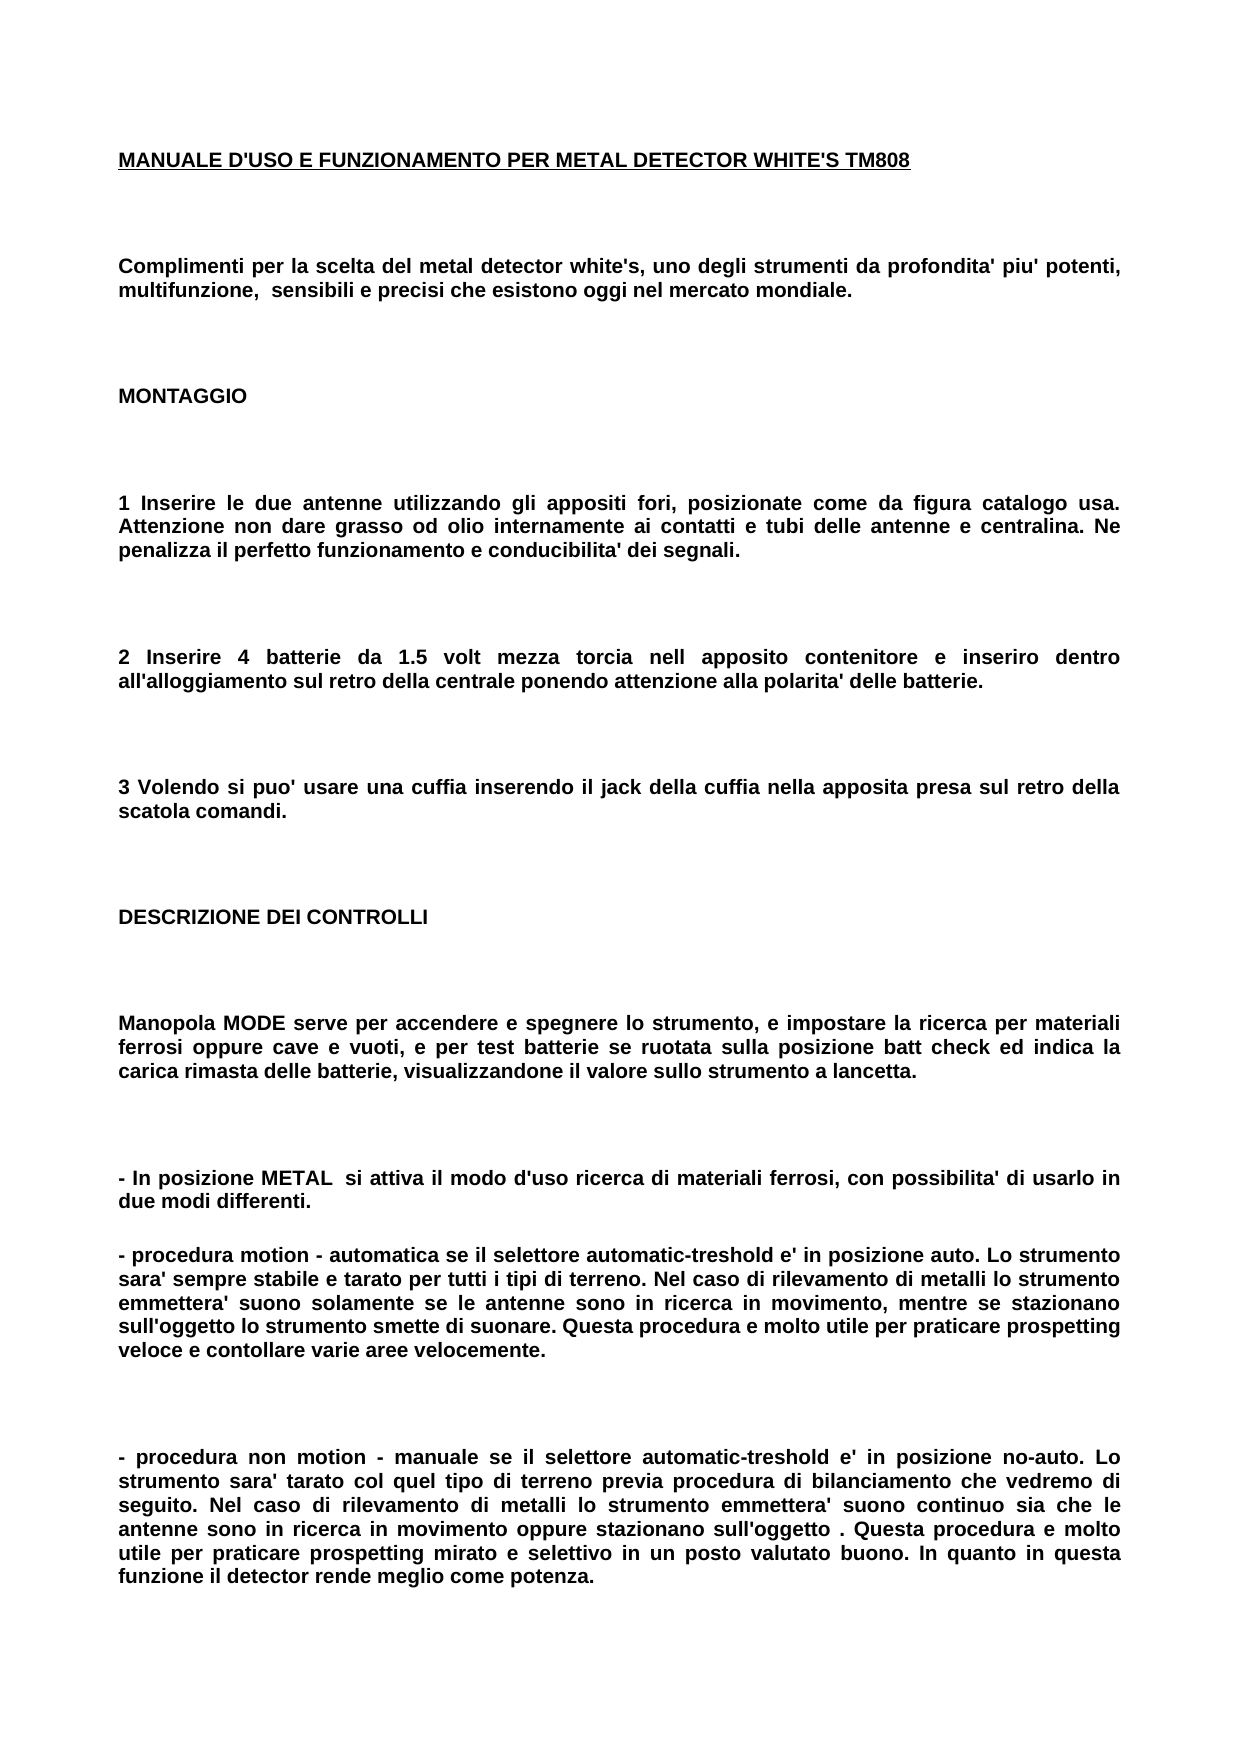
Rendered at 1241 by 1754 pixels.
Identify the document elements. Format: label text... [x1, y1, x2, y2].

text - In posizione METAL si attiva il modo d'uso ricerca di materiali ferrosi, con possibilita' di usarlo in due modi differenti. [118, 1165, 1122, 1213]
text Manopola MODE serve per accendere e spegnere lo strumento, e impostare la ricerca per materiali ferrosi oppure cave e vuoti, e per test batterie se ruotata sulla posizione batt check ed indica la carica rimasta delle batterie, visualizzandone il valore sullo strumento a lancetta. [118, 1011, 1122, 1083]
text MONTAGGIO [118, 384, 1122, 408]
text MANUALE D'USO E FUNZIONAMENTO PER METAL DETECTOR WHITE'S TM808 [118, 148, 1122, 172]
text - procedura non motion - manuale se il selettore automatic-treshold e' in posizione no-auto. Lo strumento sara' tarato col quel tipo di terreno previa procedura di bilanciamento che vedremo di seguito. Nel caso di rilevamento di metalli lo strumento emmettera' suono continuo sia che le antenne sono in ricerca in movimento oppure stazionano sull'oggetto . Questa procedura e molto utile per praticare prospetting mirato e selettivo in un posto valutato buono. In quanto in questa funzione il detector rende meglio come potenza. [118, 1444, 1122, 1588]
text DESCRIZIONE DEI CONTROLLI [118, 905, 1122, 929]
text 3 Volendo si puo' usare una cuffia inserendo il jack della cuffia nella apposita presa sul retro della scatola comandi. [118, 775, 1122, 823]
text - procedura motion - automatica se il selettore automatic-treshold e' in posizione auto. Lo strumento sara' sempre stabile e tarato per tutti i tipi di terreno. Nel caso di rilevamento di metalli lo strumento emmettera' suono solamente se le antenne sono in ricerca in movimento, mentre se stazionano sull'oggetto lo strumento smette di suonare. Questa procedura e molto utile per praticare prospetting veloce e contollare varie aree velocemente. [118, 1242, 1122, 1362]
text 2 Inserire 4 batterie da 1.5 volt mezza torcia nell apposito contenitore e inseriro dentro all'alloggiamento sul retro della centrale ponendo attenzione alla polarita' delle batterie. [118, 644, 1122, 692]
text Complimenti per la scelta del metal detector white's, uno degli strumenti da profondita' piu' potenti, multifunzione, sensibili e precisi che esistono oggi nel mercato mondiale. [118, 254, 1122, 302]
text 1 Inserire le due antenne utilizzando gli appositi fori, posizionate come da figura catalogo usa. Attenzione non dare grasso od olio internamente ai contatti e tubi delle antenne e centralina. Ne penalizza il perfetto funzionamento e conducibilita' dei segnali. [118, 490, 1122, 562]
